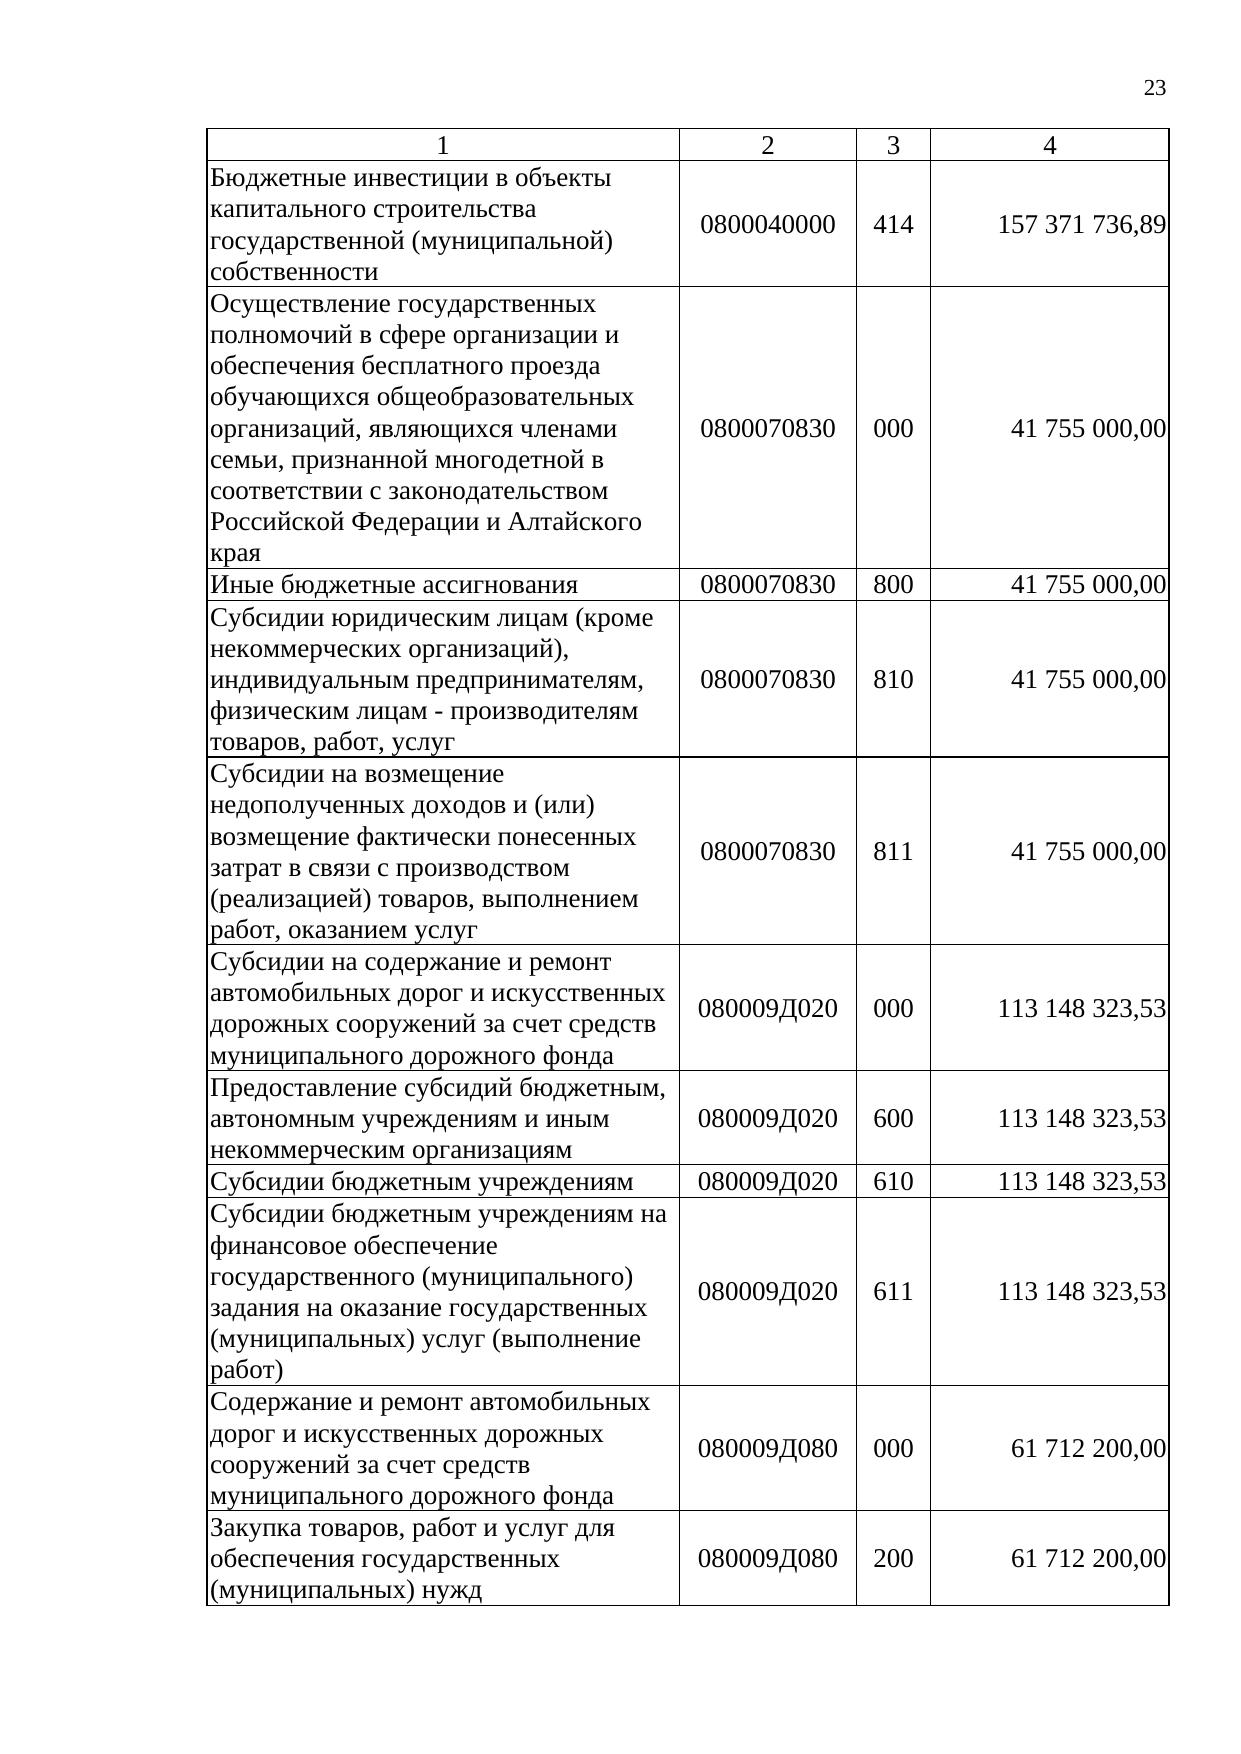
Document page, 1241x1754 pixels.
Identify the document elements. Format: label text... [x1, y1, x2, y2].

table_header 4 [931, 129, 1168, 160]
table_cell 41 755 000,00 [931, 569, 1168, 599]
table_cell 000 [857, 1386, 930, 1510]
table_header 1 [208, 129, 679, 160]
table_cell 41 755 000,00 [931, 287, 1168, 567]
table_cell 080009Д080 [680, 1511, 856, 1604]
table_cell Субсидии на возмещение недополученных доходов и (или) возмещение фактически понесенных затрат в связи с производством (реализацией) товаров, выполнением работ, оказанием услуг [208, 758, 679, 944]
table_cell 811 [857, 758, 930, 944]
table_cell 0800070830 [680, 569, 856, 599]
table_cell 113 148 323,53 [931, 945, 1168, 1070]
table_cell 0800070830 [680, 287, 856, 567]
table_cell 611 [857, 1198, 930, 1384]
table_cell 113 148 323,53 [931, 1198, 1168, 1384]
table_cell 080009Д020 [680, 1198, 856, 1384]
table_cell 113 148 323,53 [931, 1071, 1168, 1164]
table_cell 113 148 323,53 [931, 1165, 1168, 1197]
table_cell Предоставление субсидий бюджетным, автономным учреждениям и иным некоммерческим организациям [208, 1071, 679, 1164]
table_cell 61 712 200,00 [931, 1386, 1168, 1510]
table_cell 157 371 736,89 [931, 161, 1168, 286]
table_cell Содержание и ремонт автомобильных дорог и искусственных дорожных сооружений за счет средств муниципального дорожного фонда [208, 1386, 679, 1510]
table_cell 414 [857, 161, 930, 286]
table_cell 810 [857, 601, 930, 756]
table_cell Субсидии на содержание и ремонт автомобильных дорог и искусственных дорожных сооружений за счет средств муниципального дорожного фонда [208, 945, 679, 1070]
table_cell 41 755 000,00 [931, 601, 1168, 756]
table_cell Осуществление государственных полномочий в сфере организации и обеспечения бесплатного проезда обучающихся общеобразовательных организаций, являющихся членами семьи, признанной многодетной в соответствии с законодательством Российской Федерации и Алтайского края [208, 287, 679, 567]
table_cell 41 755 000,00 [931, 758, 1168, 944]
table_cell 080009Д020 [680, 1071, 856, 1164]
table_header 3 [857, 129, 930, 160]
table_cell 61 712 200,00 [931, 1511, 1168, 1604]
table_cell Иные бюджетные ассигнования [208, 569, 679, 599]
table_cell 080009Д020 [680, 945, 856, 1070]
table_cell 000 [857, 287, 930, 567]
table_cell 0800070830 [680, 601, 856, 756]
table_cell 0800070830 [680, 758, 856, 944]
table_cell Субсидии бюджетным учреждениям [208, 1165, 679, 1197]
table_cell 0800040000 [680, 161, 856, 286]
table_cell Бюджетные инвестиции в объекты капитального строительства государственной (муниципальной) собственности [208, 161, 679, 286]
table_cell 600 [857, 1071, 930, 1164]
table_header 2 [680, 129, 856, 160]
table_cell 000 [857, 945, 930, 1070]
table_cell Субсидии бюджетным учреждениям на финансовое обеспечение государственного (муниципального) задания на оказание государственных (муниципальных) услуг (выполнение работ) [208, 1198, 679, 1384]
table_cell 800 [857, 569, 930, 599]
table_cell 080009Д020 [680, 1165, 856, 1197]
table_cell Субсидии юридическим лицам (кроме некоммерческих организаций), индивидуальным предпринимателям, физическим лицам - производителям товаров, работ, услуг [208, 601, 679, 756]
table_cell 200 [857, 1511, 930, 1604]
table_cell Закупка товаров, работ и услуг для обеспечения государственных (муниципальных) нужд [208, 1511, 679, 1604]
table_cell 080009Д080 [680, 1386, 856, 1510]
table_cell 610 [857, 1165, 930, 1197]
